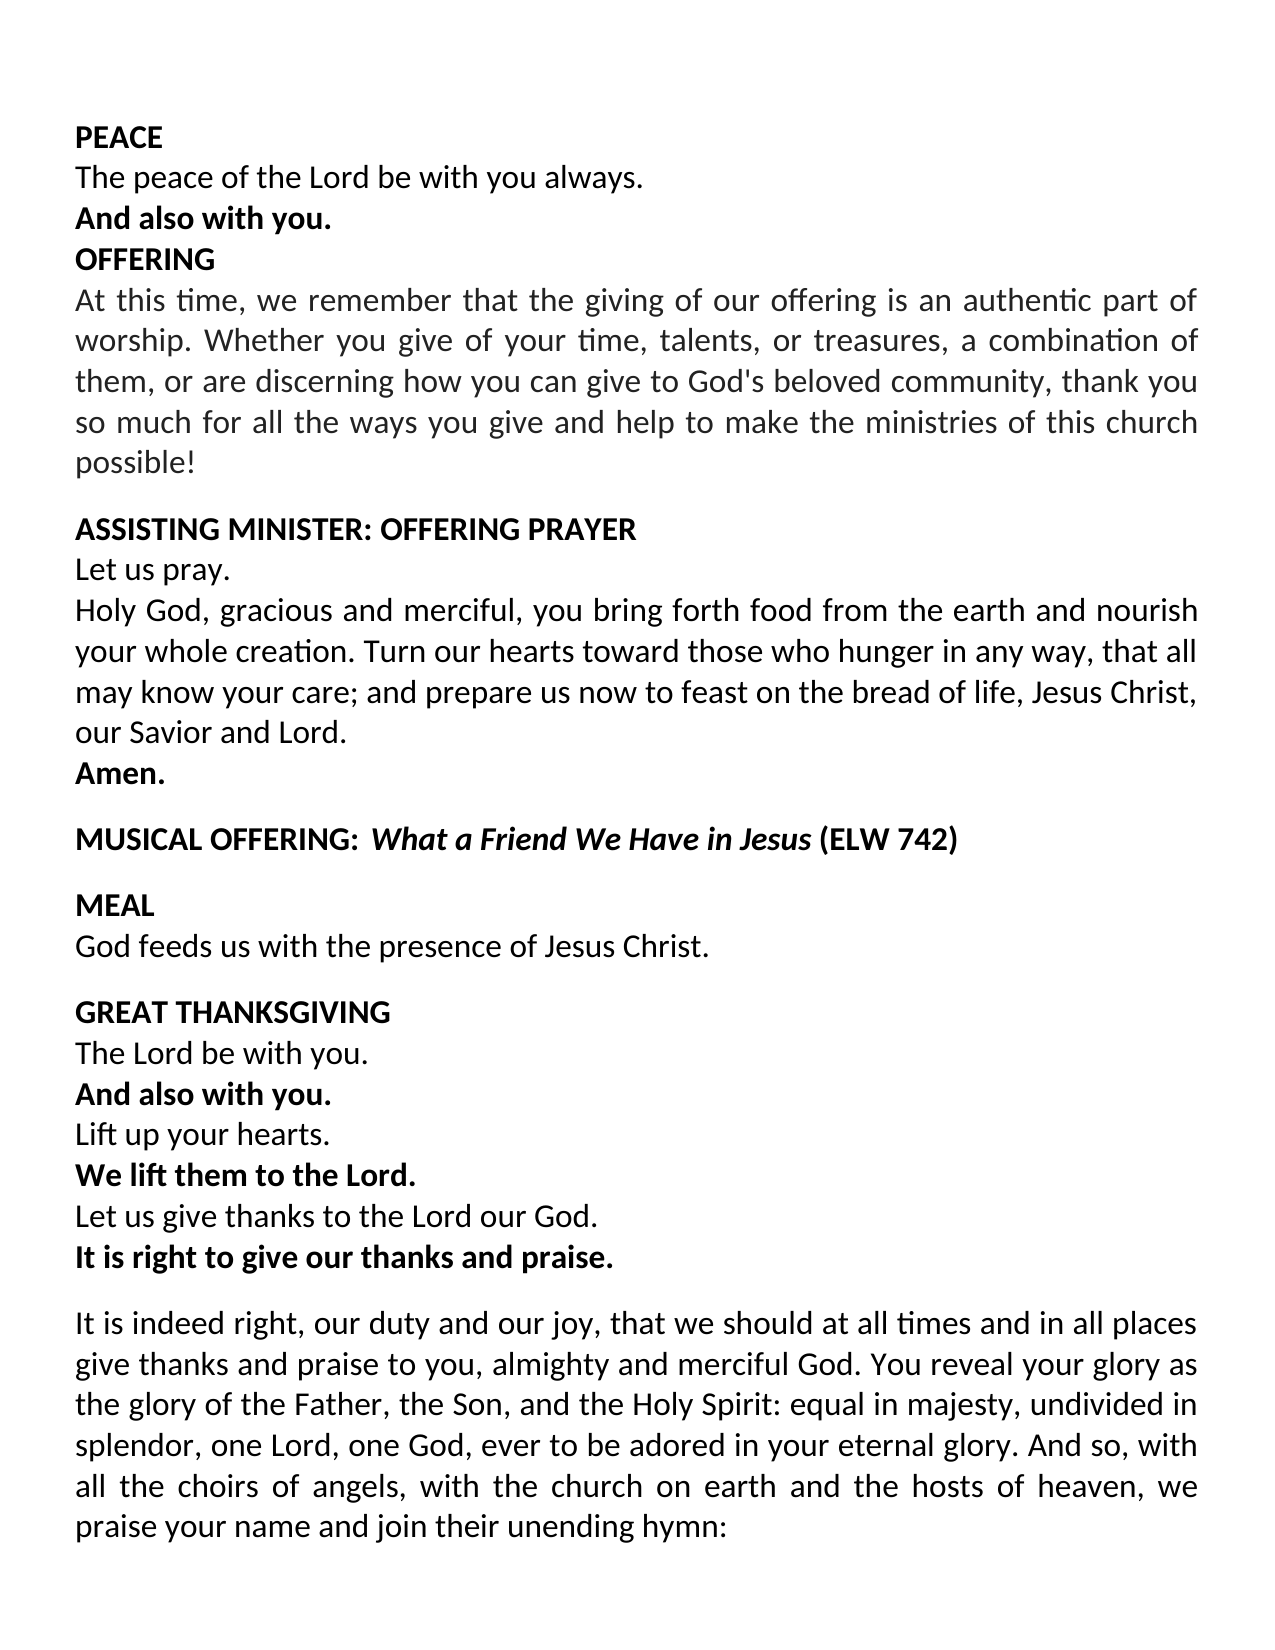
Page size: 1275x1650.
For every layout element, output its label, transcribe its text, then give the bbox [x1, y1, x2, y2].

text Offering [75, 238, 1200, 279]
text God feeds us with the presence of Jesus Christ. [75, 925, 1200, 966]
text And also with you. [75, 1073, 1200, 1113]
text Meal [75, 884, 1200, 925]
text The Lord be with you. [75, 1032, 1200, 1073]
text ASSISTING MINISTER: Offering Prayer [75, 508, 1200, 548]
text And also with you. [75, 197, 1200, 238]
text Let us give thanks to the Lord our God. [75, 1195, 1200, 1236]
text The peace of the Lord be with you always. [75, 156, 1200, 197]
text Peace [75, 116, 1200, 156]
text Holy God, gracious and merciful, you bring forth food from the earth and nourish your whole creation. Turn our hearts toward those who hunger in any way, that all may know your care; and prepare us now to feast on the bread of life, Jesus Christ, our Savior and Lord. [75, 589, 1200, 752]
text We lift them to the Lord. [75, 1154, 1200, 1195]
text Amen. [75, 752, 1200, 793]
text Let us pray. [75, 548, 1200, 589]
text Lift up your hearts. [75, 1113, 1200, 1154]
text Musical Offering: What a Friend We Have in Jesus (ELW 742) [75, 818, 1200, 859]
text It is right to give our thanks and praise. [75, 1236, 1200, 1276]
text Great Thanksgiving [75, 991, 1200, 1032]
text At this time, we remember that the giving of our offering is an authentic part of worship. Whether you give of your time, talents, or treasures, a combination of them, or are discerning how you can give to God's beloved community, thank you so much for all the ways you give and help to make the ministries of this church possible! [75, 279, 1200, 482]
text It is indeed right, our duty and our joy, that we should at all times and in all places give thanks and praise to you, almighty and merciful God. You reveal your glory as the glory of the Father, the Son, and the Holy Spirit: equal in majesty, undivided in splendor, one Lord, one God, ever to be adored in your eternal glory. And so, with all the choirs of angels, with the church on earth and the hosts of heaven, we praise your name and join their unending hymn: [75, 1302, 1200, 1546]
